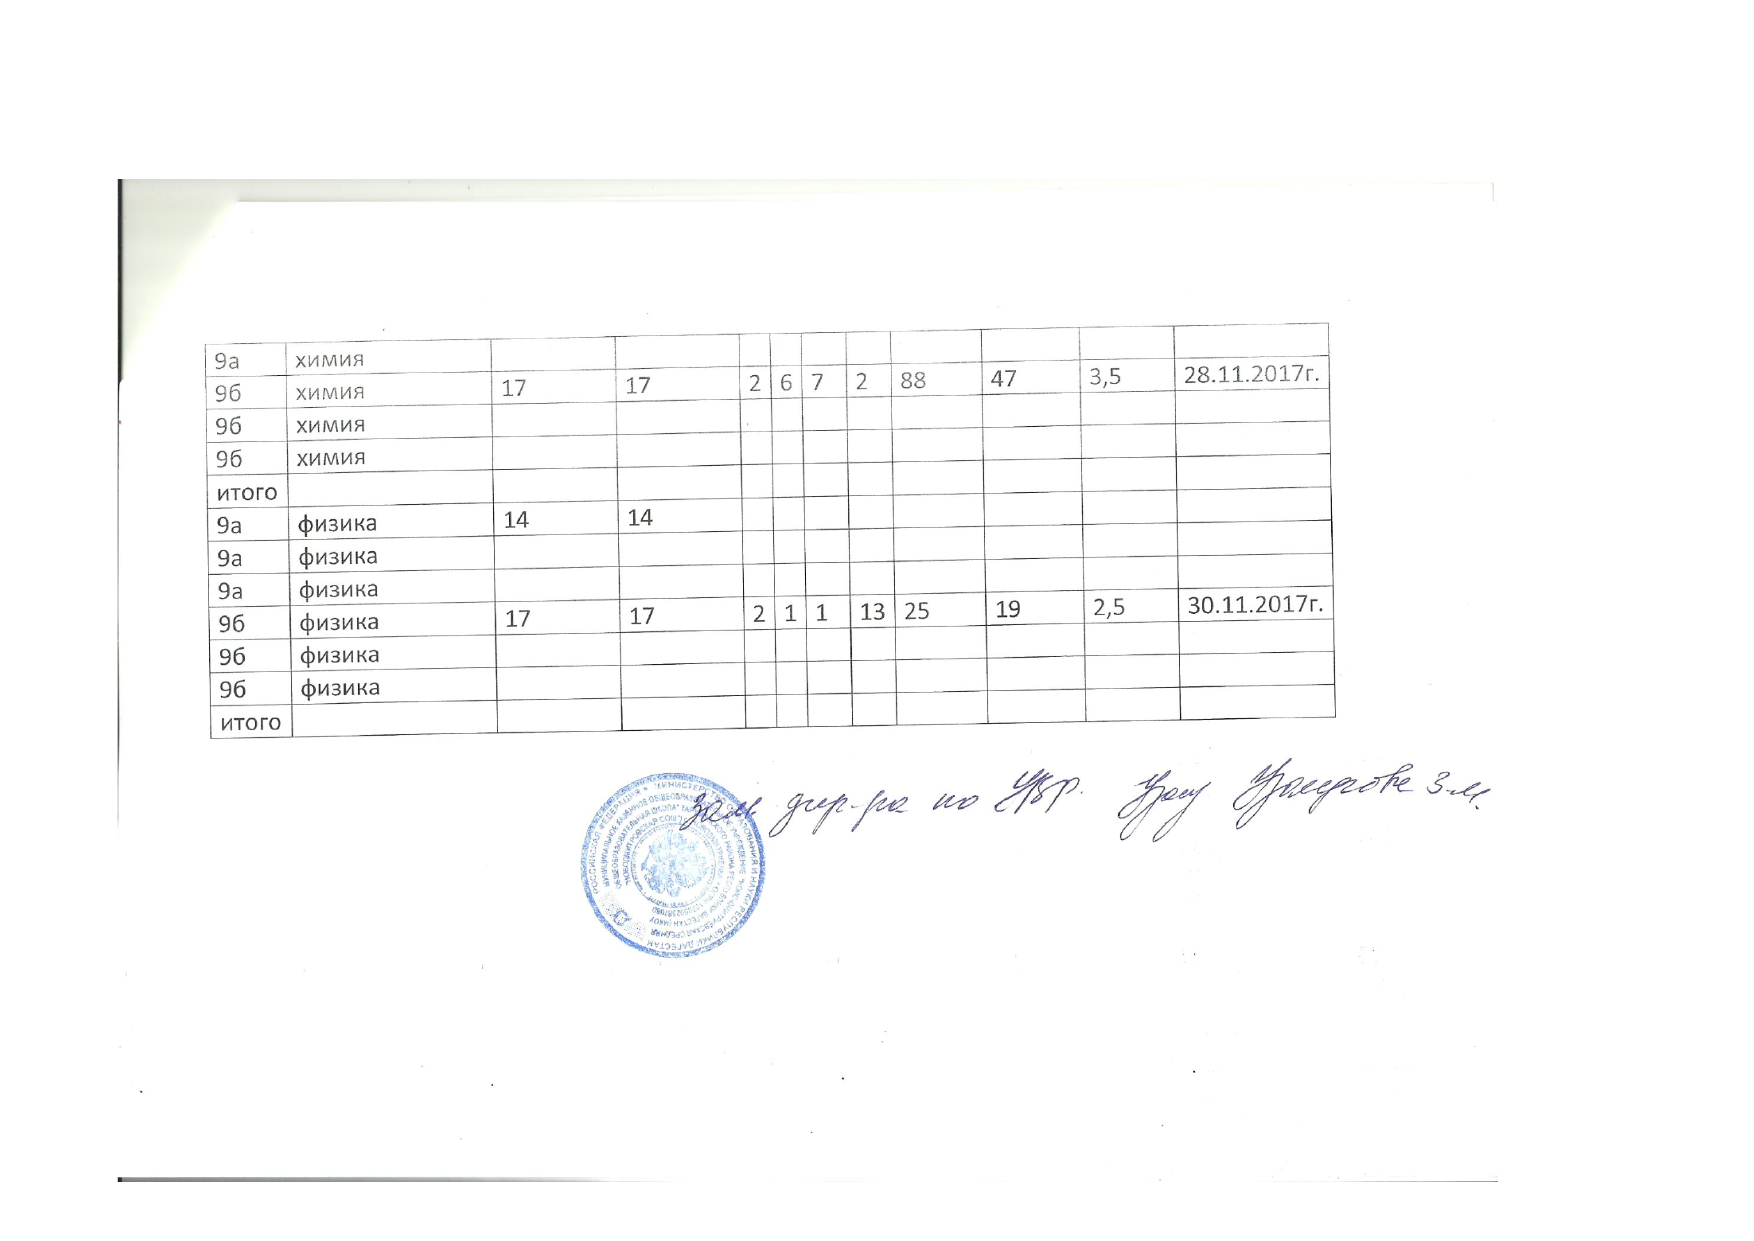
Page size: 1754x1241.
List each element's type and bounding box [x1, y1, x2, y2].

picture [119, 180, 1496, 1182]
